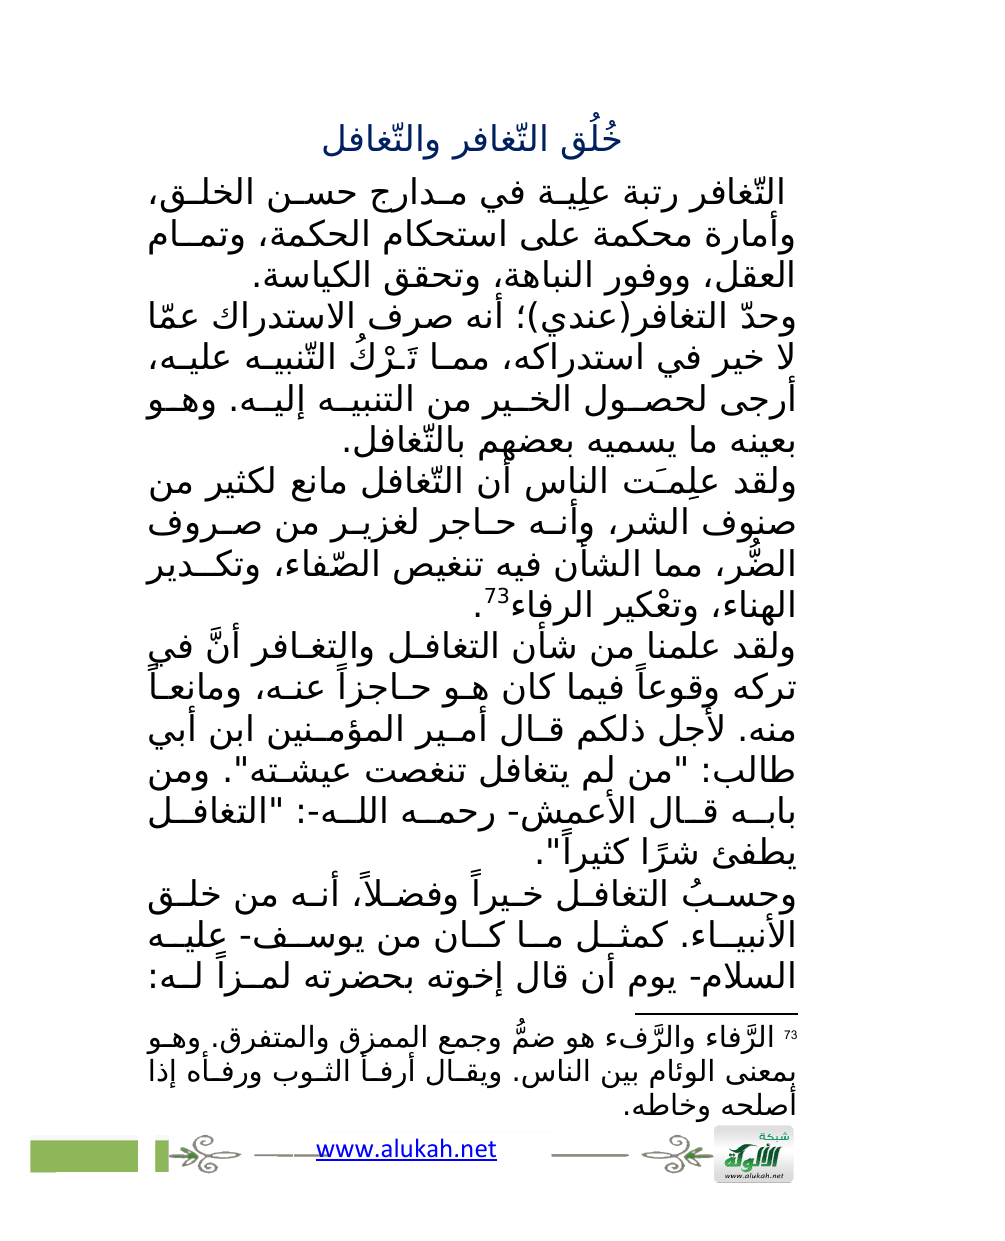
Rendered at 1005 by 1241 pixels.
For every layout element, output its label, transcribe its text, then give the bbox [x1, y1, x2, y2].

text ولقد علِمـَت الناس أن التّغافل مانع لكثير من صنوف الشر، وأنه حاجر لغزير من صروف الضُّر، مما الشأن فيه تنغيص الصّفاء، وتكدير الهناء، وتعْكير الرفاء. [148, 461, 797, 626]
text ولقد علمنا من شأن التغافل والتغافر أنَّ في تركه وقوعاً فيما كان هو حاجزاً عنه، ومانعاً منه. لأجل ذلكم قال أمير المؤمنين ابن أبي طالب: "من لم يتغافل تنغصت عيشته". ومن بابه قال الأعمش- رحمه الله-: "التغافل يطفئ شرًا كثيراً". [148, 626, 797, 873]
text وحدّ التغافر(عندي)؛ أنه صرف الاستدراك عمّا لا خير في استدراكه، مما تَرْكُ التّنبيه عليه، أرجى لحصول الخير من التنبيه إليه. وهو بعينه ما يسميه بعضهم بالتّغافل. [148, 296, 797, 461]
picture [294, 1124, 511, 1178]
text التّغافر رتبة علِية في مدارج حسن الخلق، وأمارة محكمة على استحكام الحكمة، وتمام العقل، ووفور النباهة، وتحقق الكياسة. [148, 172, 797, 296]
picture [30, 1123, 817, 1194]
text خُلُق التّغافر والتّغافل [148, 118, 797, 159]
